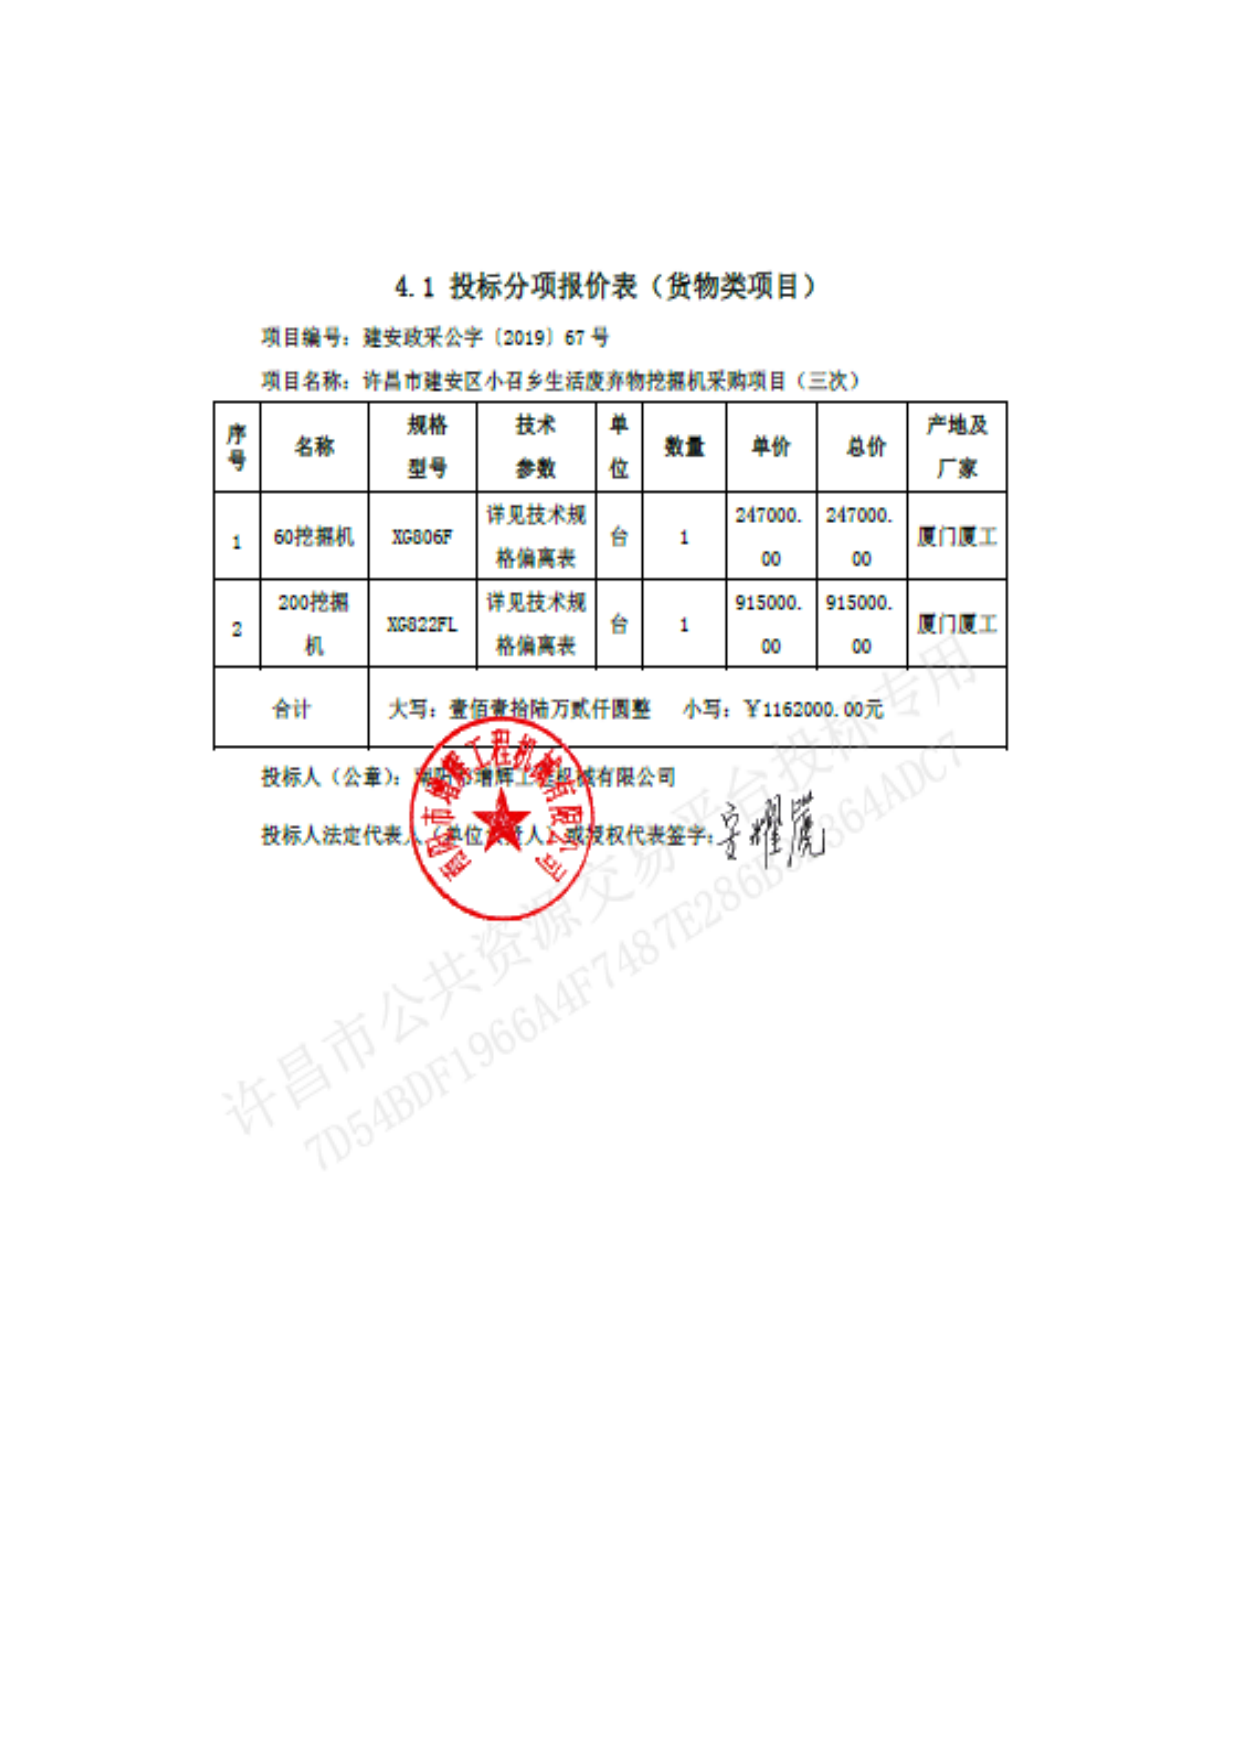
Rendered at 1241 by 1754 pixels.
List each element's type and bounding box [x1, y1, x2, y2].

picture [187, 162, 1066, 1276]
